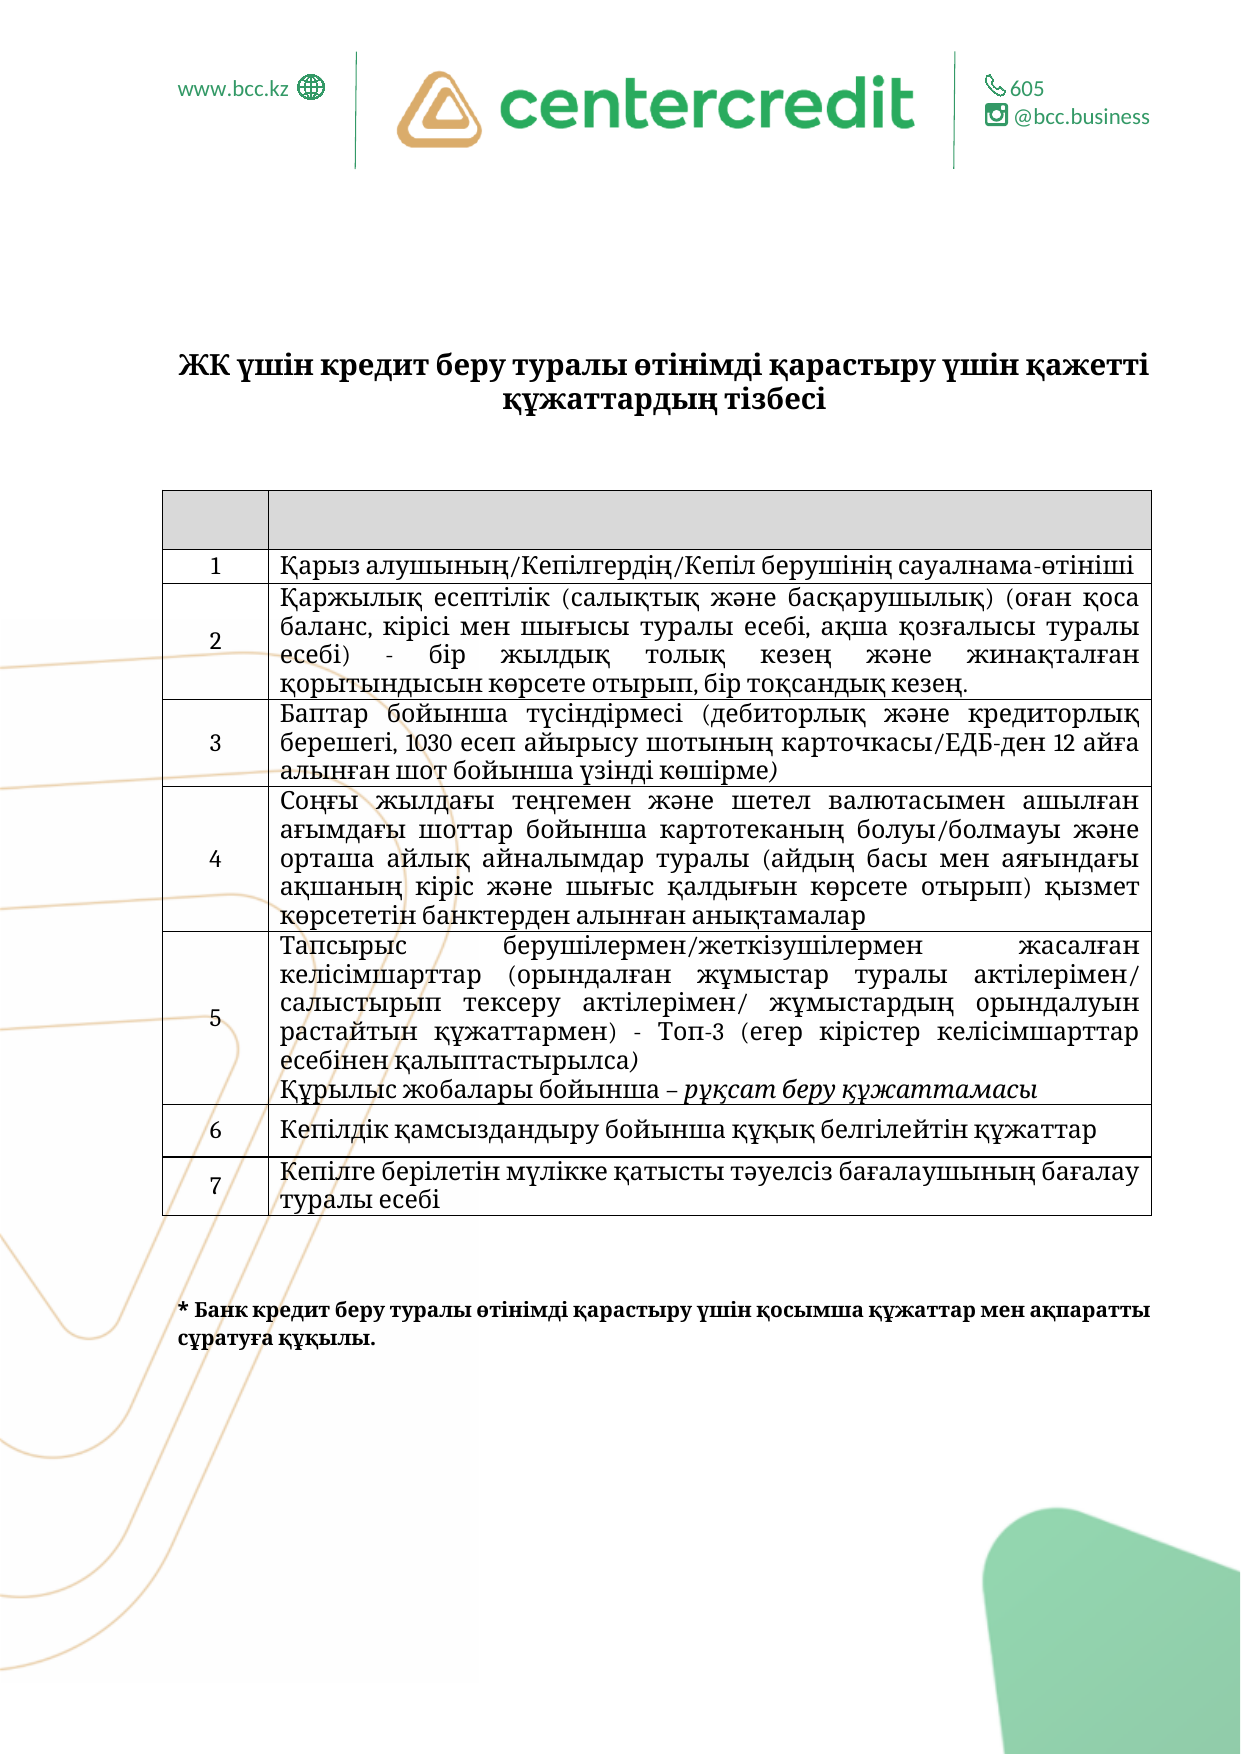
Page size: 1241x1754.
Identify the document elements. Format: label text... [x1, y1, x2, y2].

table_cell Соңғы жылдағы теңгемен және шетел валютасымен ашылған ағымдағы шоттар бойынша картотеканың болуы/болмауы және орташа айлық айналымдар туралы (айдың басы мен аяғындағы ақшаның кіріс және шығыс қалдығын көрсете отырып) қызмет көрсететін банктерден алынған анықтамалар [269, 787, 1151, 931]
table_cell Қарыз алушының/Кепілгердің/Кепіл берушінің сауалнама-өтініші [269, 550, 1151, 583]
table_cell Қаржылық есептілік (салықтық және басқарушылық) (оған қоса баланс, кірісі мен шығысы туралы есебі, ақша қозғалысы туралы есебі) - бір жылдық толық кезең және жинақталған қорытындысын көрсете отырып, бір тоқсандық кезең. [269, 584, 1151, 699]
table_cell 7 [163, 1158, 268, 1215]
table_header [269, 491, 1151, 549]
text * Банк кредит беру туралы өтінімді қарастыру үшін қосымша құжаттар мен ақпаратты сұратуға құқылы. [177, 1295, 1152, 1352]
table_cell 1 [163, 550, 268, 583]
table_cell Баптар бойынша түсіндірмесі (дебиторлық және кредиторлық берешегі, 1030 есеп айырысу шотының карточкасы/ЕДБ-ден 12 айға алынған шот бойынша үзінді көшірме) [269, 700, 1151, 786]
table_header [163, 491, 268, 549]
table_cell Кепілдік қамсыздандыру бойынша құқық белгілейтін құжаттар [269, 1105, 1151, 1156]
table_cell 6 [163, 1105, 268, 1156]
picture [0, 619, 479, 1683]
table_cell 4 [163, 787, 268, 931]
picture [928, 1476, 1241, 1754]
table_cell Кепілге берілетін мүлікке қатысты тәуелсіз бағалаушының бағалау туралы есебі [269, 1158, 1151, 1215]
table_cell 2 [163, 584, 268, 699]
table_cell 3 [163, 700, 268, 786]
text ЖК үшін кредит беру туралы өтінімді қарастыру үшін қажетті құжаттардың тізбесі [177, 349, 1152, 417]
table_cell 5 [163, 932, 268, 1104]
picture [392, 56, 928, 153]
table_cell Тапсырыс берушілермен/жеткізушілермен жасалған келісімшарттар (орындалған жұмыстар туралы актілерімен/ салыстырып тексеру актілерімен/ жұмыстардың орындалуын растайтын құжаттармен) - Топ-3 (егер кірістер келісімшарттар есебінен қалыптастырылса) Құрылыс жобалары бойынша – рұқсат беру құжаттамасы [269, 932, 1151, 1104]
